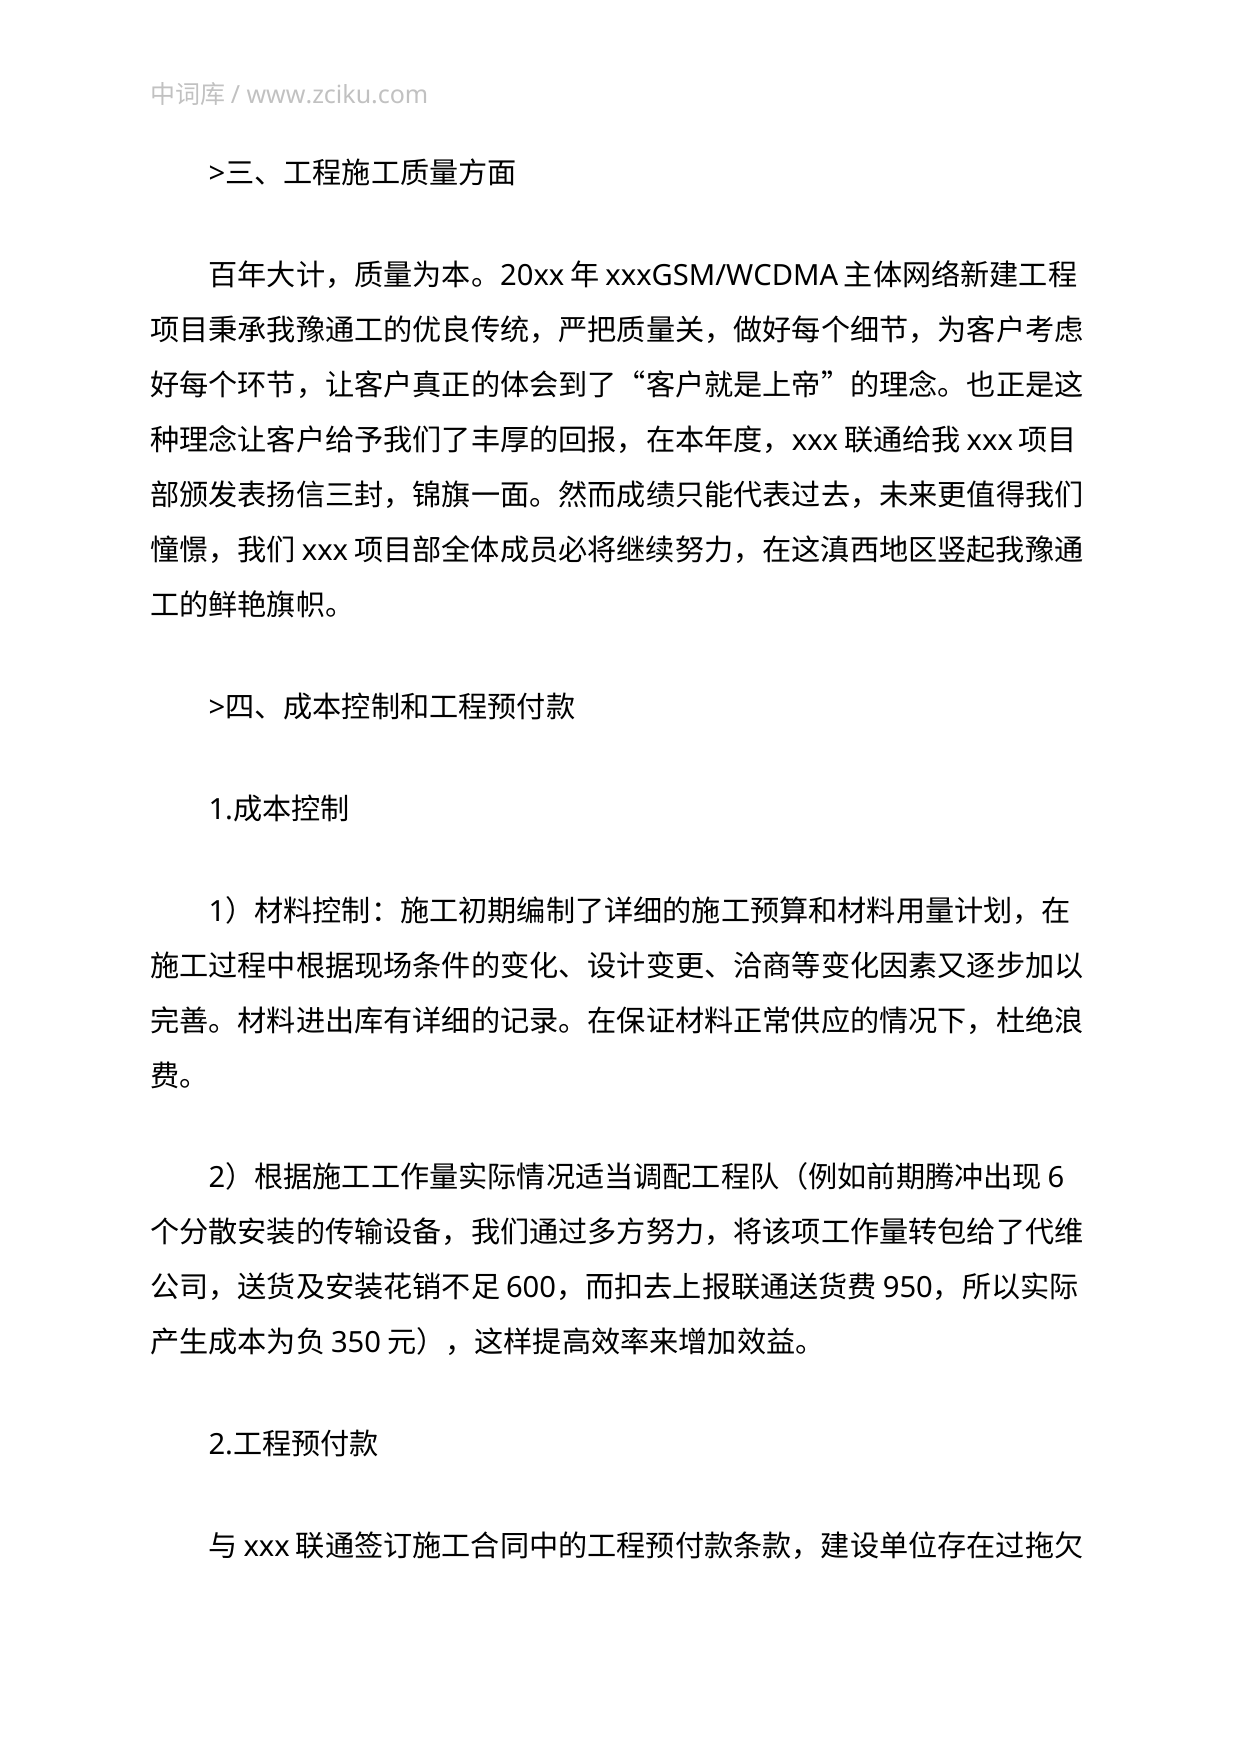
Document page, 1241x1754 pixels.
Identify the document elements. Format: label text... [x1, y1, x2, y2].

text >三、工程施工质量方面 [150, 150, 1090, 192]
text 2）根据施工工作量实际情况适当调配工程队（例如前期腾冲出现6个分散安装的传输设备，我们通过多方努力，将该项工作量转包给了代维公司，送货及安装花销不足600，而扣去上报联通送货费950，所以实际产生成本为负350元），这样提高效率来增加效益。 [150, 1154, 1090, 1361]
text 1）材料控制：施工初期编制了详细的施工预算和材料用量计划，在施工过程中根据现场条件的变化、设计变更、洽商等变化因素又逐步加以完善。材料进出库有详细的记录。在保证材料正常供应的情况下，杜绝浪费。 [150, 887, 1090, 1094]
text 百年大计，质量为本。20xx年xxxGSM/WCDMA主体网络新建工程项目秉承我豫通工的优良传统，严把质量关，做好每个细节，为客户考虑好每个环节，让客户真正的体会到了“客户就是上帝”的理念。也正是这种理念让客户给予我们了丰厚的回报，在本年度，xxx联通给我xxx项目部颁发表扬信三封，锦旗一面。然而成绩只能代表过去，未来更值得我们憧憬，我们xxx项目部全体成员必将继续努力，在这滇西地区竖起我豫通工的鲜艳旗帜。 [150, 252, 1090, 624]
text >四、成本控制和工程预付款 [150, 683, 1090, 726]
text 1.成本控制 [150, 785, 1090, 828]
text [150, 1523, 1090, 1565]
text 2.工程预付款 [150, 1421, 1090, 1463]
